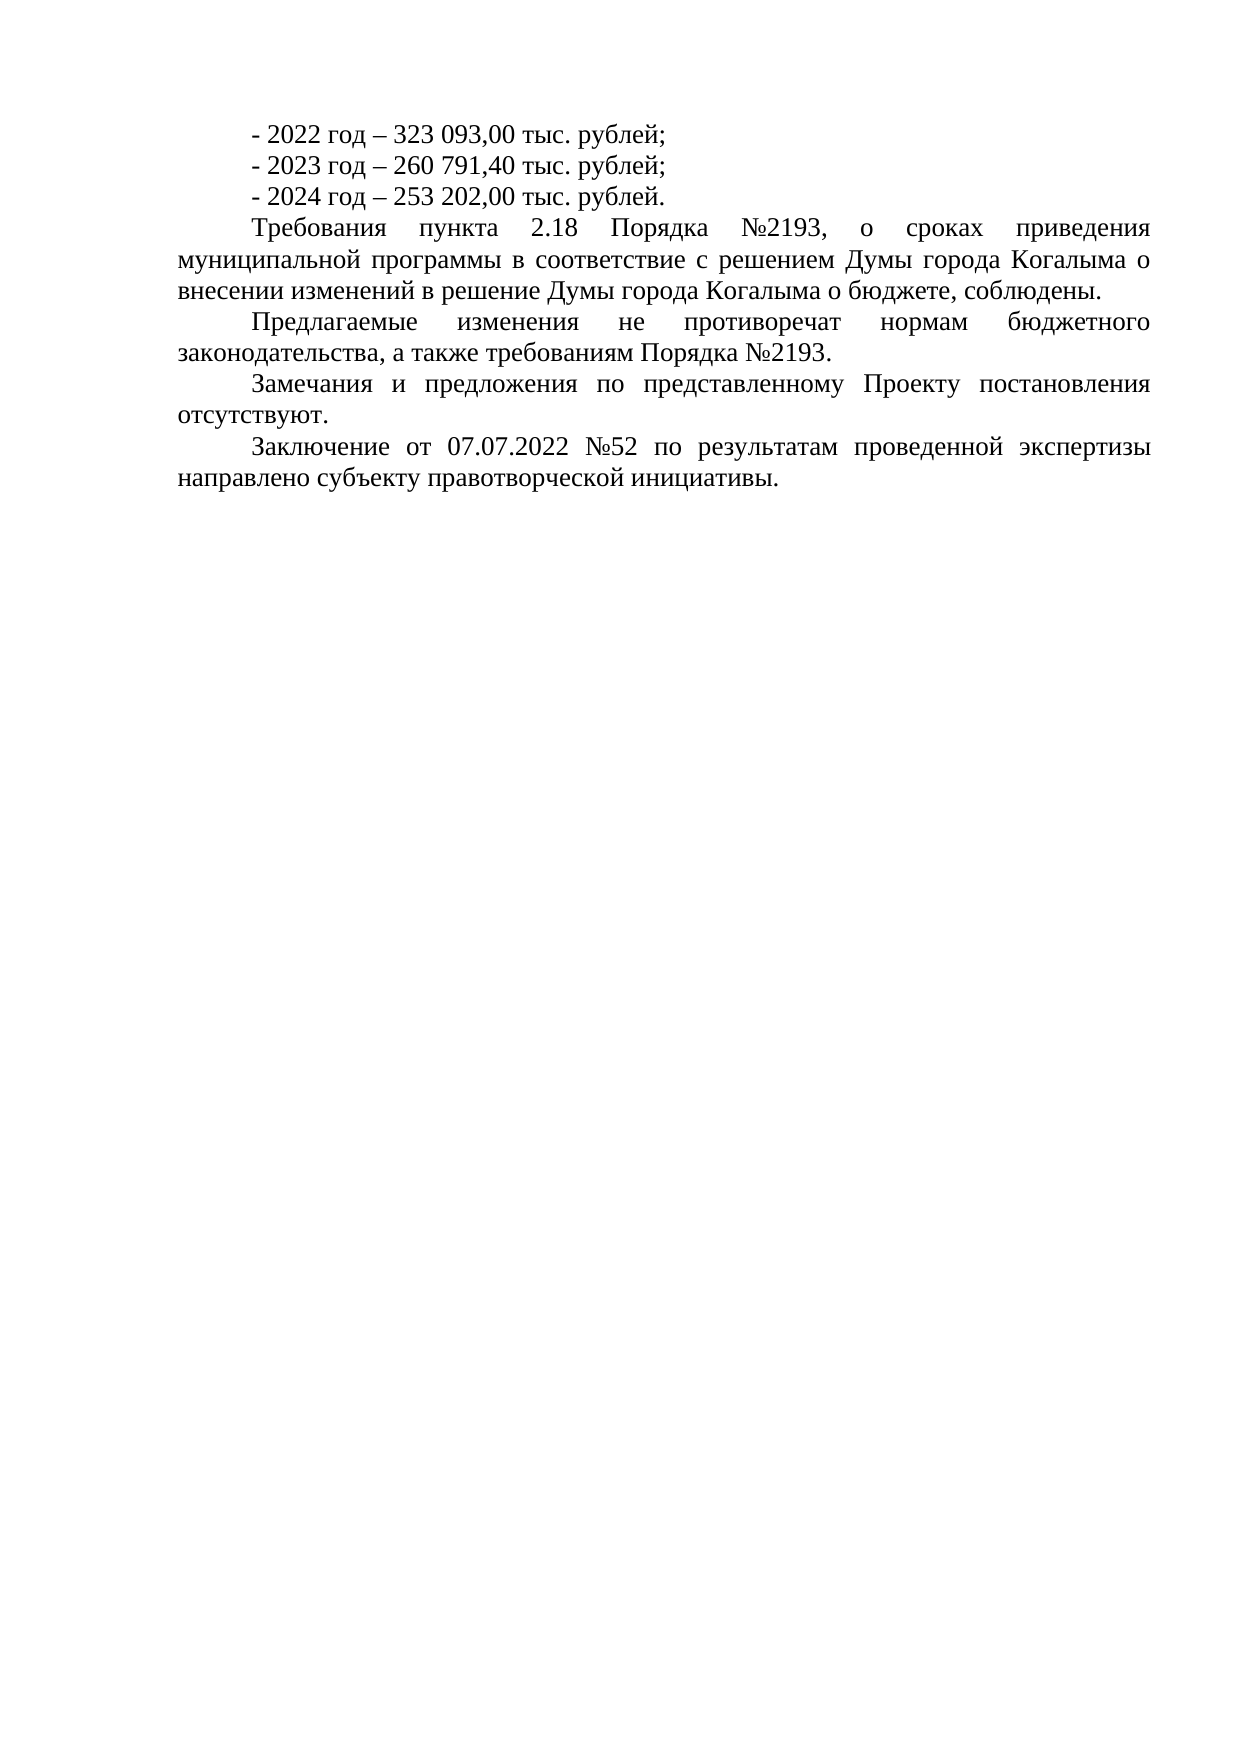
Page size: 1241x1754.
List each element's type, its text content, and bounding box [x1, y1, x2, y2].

text Замечания и предложения по представленному Проекту постановления отсутствуют. [177, 367, 1152, 429]
text Требования пункта 2.18 Порядка №2193, о сроках приведения муниципальной программы в соответствие с решением Думы города Когалыма о внесении изменений в решение Думы города Когалыма о бюджете, соблюдены. [177, 212, 1152, 305]
text Предлагаемые изменения не противоречат нормам бюджетного законодательства, а также требованиям Порядка №2193. [177, 305, 1152, 367]
text - 2024 год – 253 202,00 тыс. рублей. [177, 180, 1152, 212]
text Заключение от 07.07.2022 №52 по результатам проведенной экспертизы направлено субъекту правотворческой инициативы. [177, 429, 1152, 492]
text - 2022 год – 323 093,00 тыс. рублей; [177, 118, 1152, 149]
text - 2023 год – 260 791,40 тыс. рублей; [177, 149, 1152, 180]
